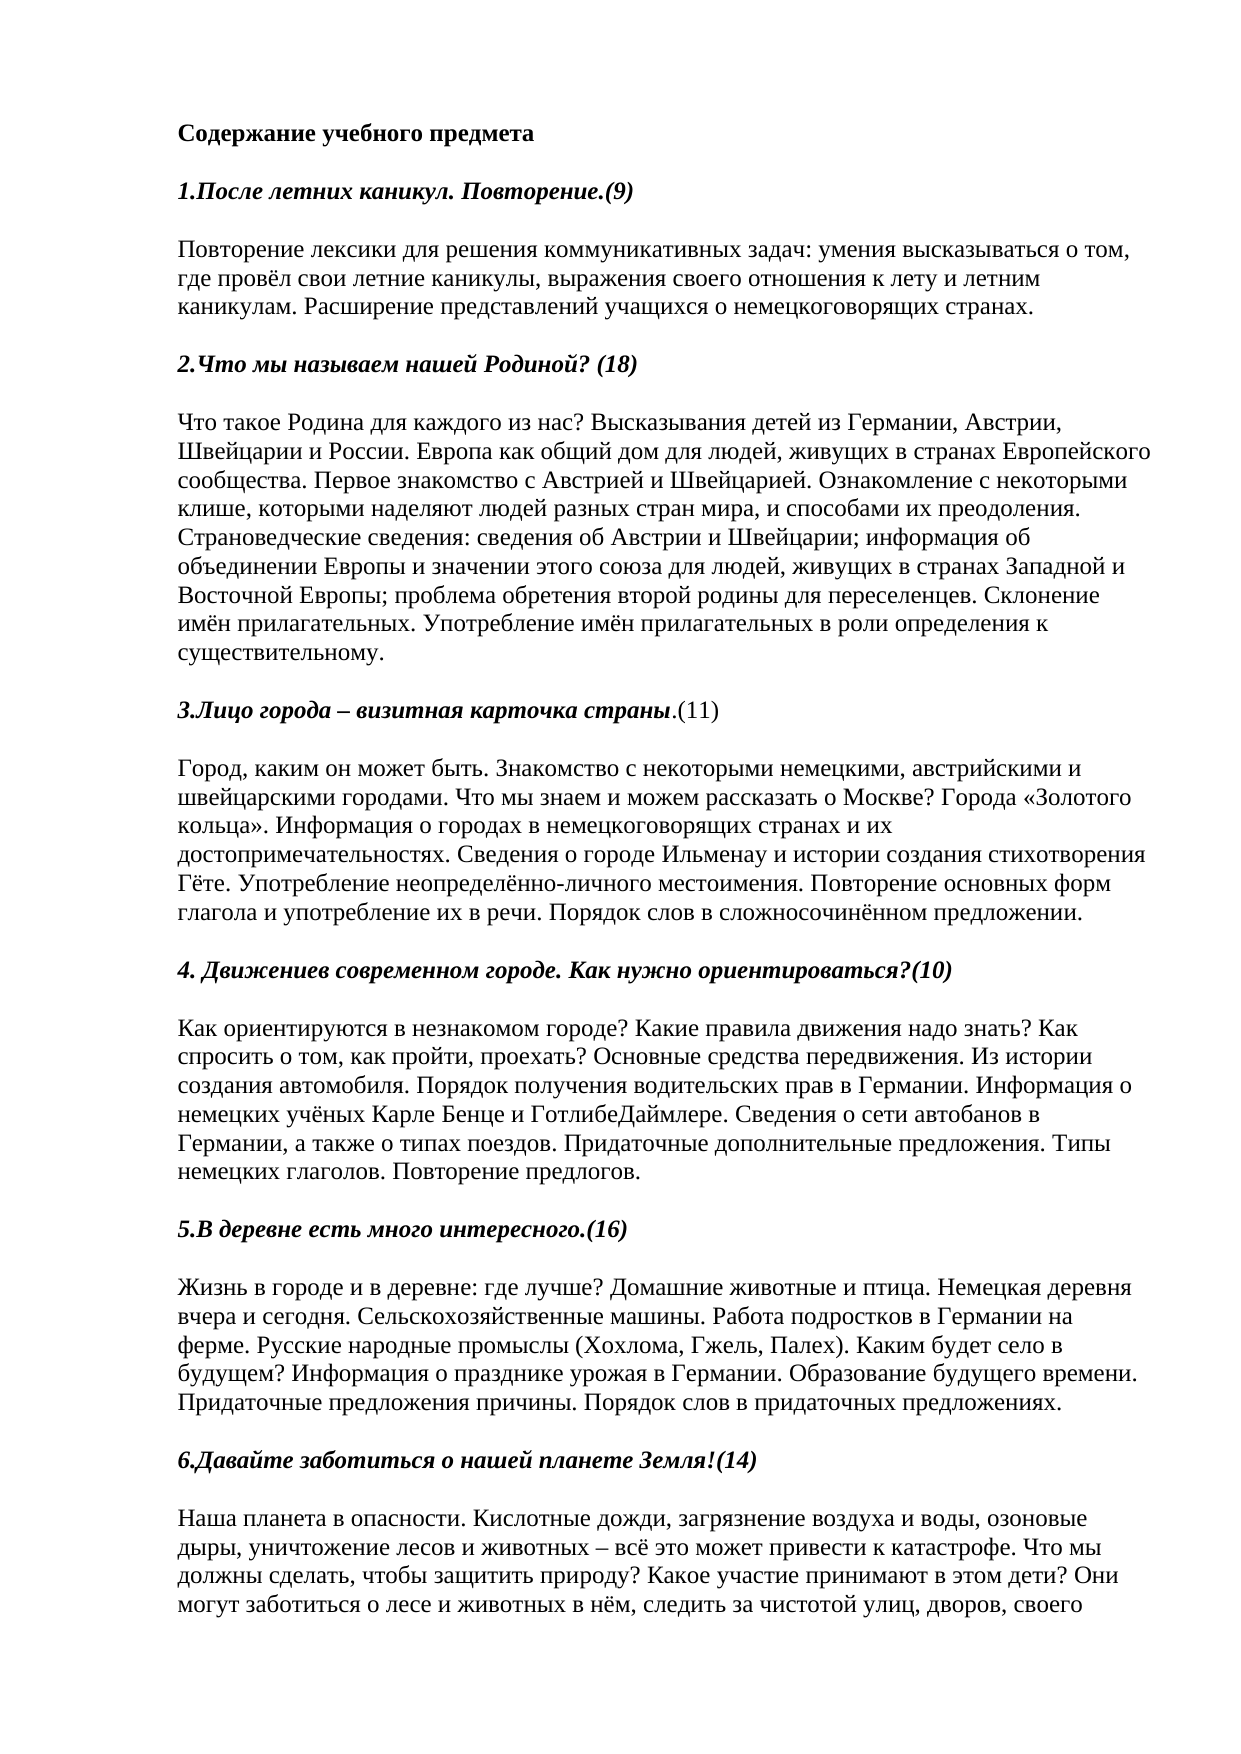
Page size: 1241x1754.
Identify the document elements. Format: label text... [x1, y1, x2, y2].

text 3.Лицо города – визитная карточка страны.(11) [177, 695, 1152, 724]
text 1.После летних каникул. Повторение.(9) [177, 176, 1152, 205]
text Жизнь в городе и в деревне: где лучше? Домашние животные и птица. Немецкая деревня вчера и сегодня. Сельскохозяйственные машины. Работа подростков в Германии на ферме. Русские народные промыслы (Хохлома, Гжель, Палех). Каким будет село в будущем? Информация о празднике урожая в Германии. Образование будущего времени. Придаточные предложения причины. Порядок слов в придаточных предложениях. [177, 1272, 1152, 1416]
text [177, 1503, 1152, 1618]
text Содержание учебного предмета [177, 118, 1152, 147]
text 2.Что мы называем нашей Родиной? (18) [177, 349, 1152, 378]
text Повторение лексики для решения коммуникативных задач: умения высказываться о том, где провёл свои летние каникулы, выражения своего отношения к лету и летним каникулам. Расширение представлений учащихся о немецкоговорящих странах. [177, 234, 1152, 320]
text 5.В деревне есть много интересного.(16) [177, 1214, 1152, 1243]
text Как ориентируются в незнакомом городе? Какие правила движения надо знать? Как спросить о том, как пройти, проехать? Основные средства передвижения. Из истории создания автомобиля. Порядок получения водительских прав в Германии. Информация о немецких учёных Карле Бенце и ГотлибеДаймлере. Сведения о сети автобанов в Германии, а также о типах поездов. Придаточные дополнительные предложения. Типы немецких глаголов. Повторение предлогов. [177, 1013, 1152, 1185]
text Город, каким он может быть. Знакомство с некоторыми немецкими, австрийскими и швейцарскими городами. Что мы знаем и можем рассказать о Москве? Города «Золотого кольца». Информация о городах в немецкоговорящих странах и их достопримечательностях. Сведения о городе Ильменау и истории создания стихотворения Гёте. Употребление неопределённо-личного местоимения. Повторение основных форм глагола и употребление их в речи. Порядок слов в сложносочинённом предложении. [177, 753, 1152, 926]
text Что такое Родина для каждого из нас? Высказывания детей из Германии, Австрии, Швейцарии и России. Европа как общий дом для людей, живущих в странах Европейского сообщества. Первое знакомство с Австрией и Швейцарией. Ознакомление с некоторыми клише, которыми наделяют людей разных стран мира, и способами их преодоления. Страноведческие сведения: сведения об Австрии и Швейцарии; информация об объединении Европы и значении этого союза для людей, живущих в странах Западной и Восточной Европы; проблема обретения второй родины для переселенцев. Склонение имён прилагательных. Употребление имён прилагательных в роли определения к существительному. [177, 407, 1152, 666]
text 4. Движениев современном городе. Как нужно ориентироваться?(10) [177, 955, 1152, 983]
text 6.Давайте заботиться о нашей планете Земля!(14) [177, 1445, 1152, 1474]
